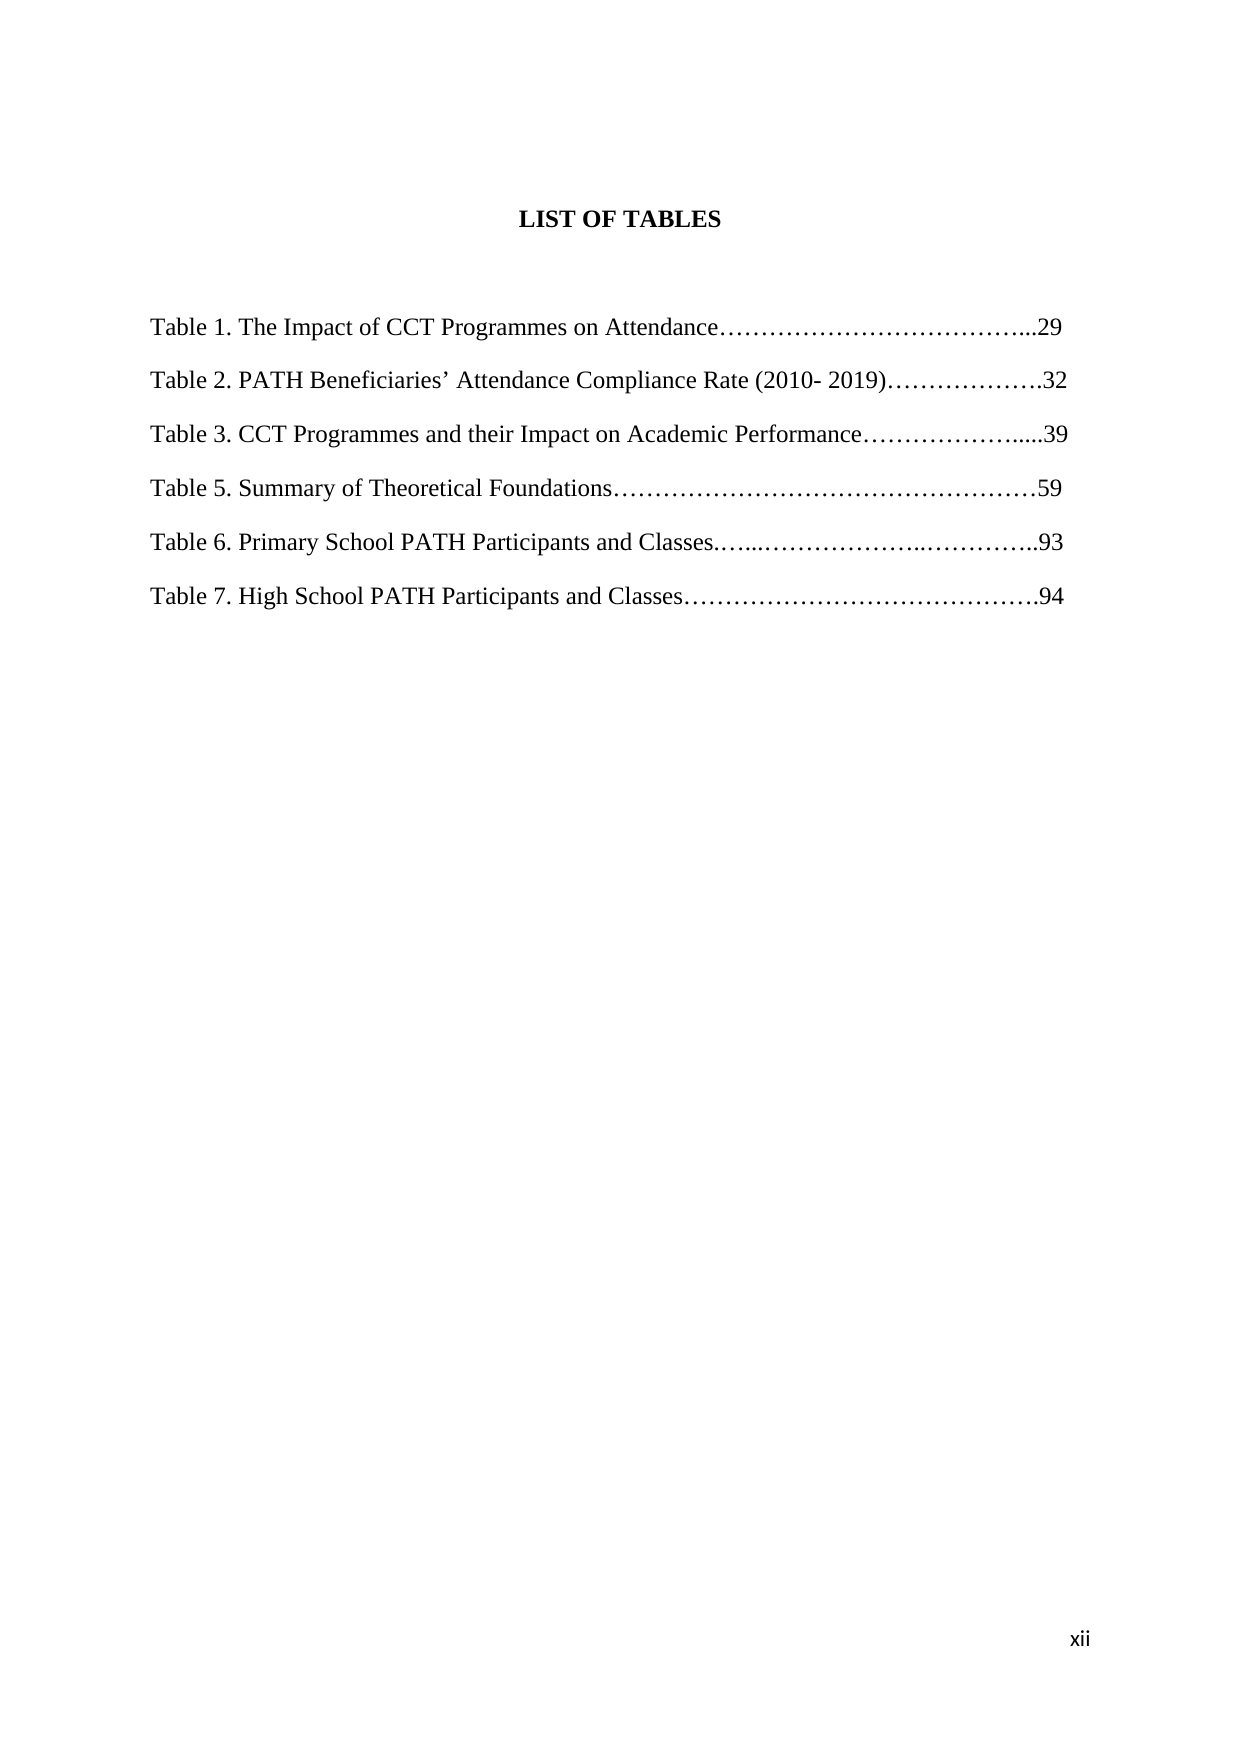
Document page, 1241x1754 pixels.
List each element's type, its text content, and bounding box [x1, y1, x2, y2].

text Table 3. CCT Programmes and their Impact on Academic Performance……………….....39 [150, 419, 1090, 448]
text Table 7. High School PATH Participants and Classes…………………………………….94 [150, 581, 1090, 609]
text Table 1. The Impact of CCT Programmes on Attendance………………………………...29 [150, 312, 1090, 340]
text Table 5. Summary of Theoretical Foundations……………………………………………59 [150, 473, 1090, 502]
text LIST OF TABLES [150, 204, 1090, 233]
text Table 6. Primary School PATH Participants and Classes.…...………………..…………..93 [150, 527, 1090, 556]
text Table 2. PATH Beneficiaries’ Attendance Compliance Rate (2010- 2019)……………….32 [150, 365, 1090, 394]
